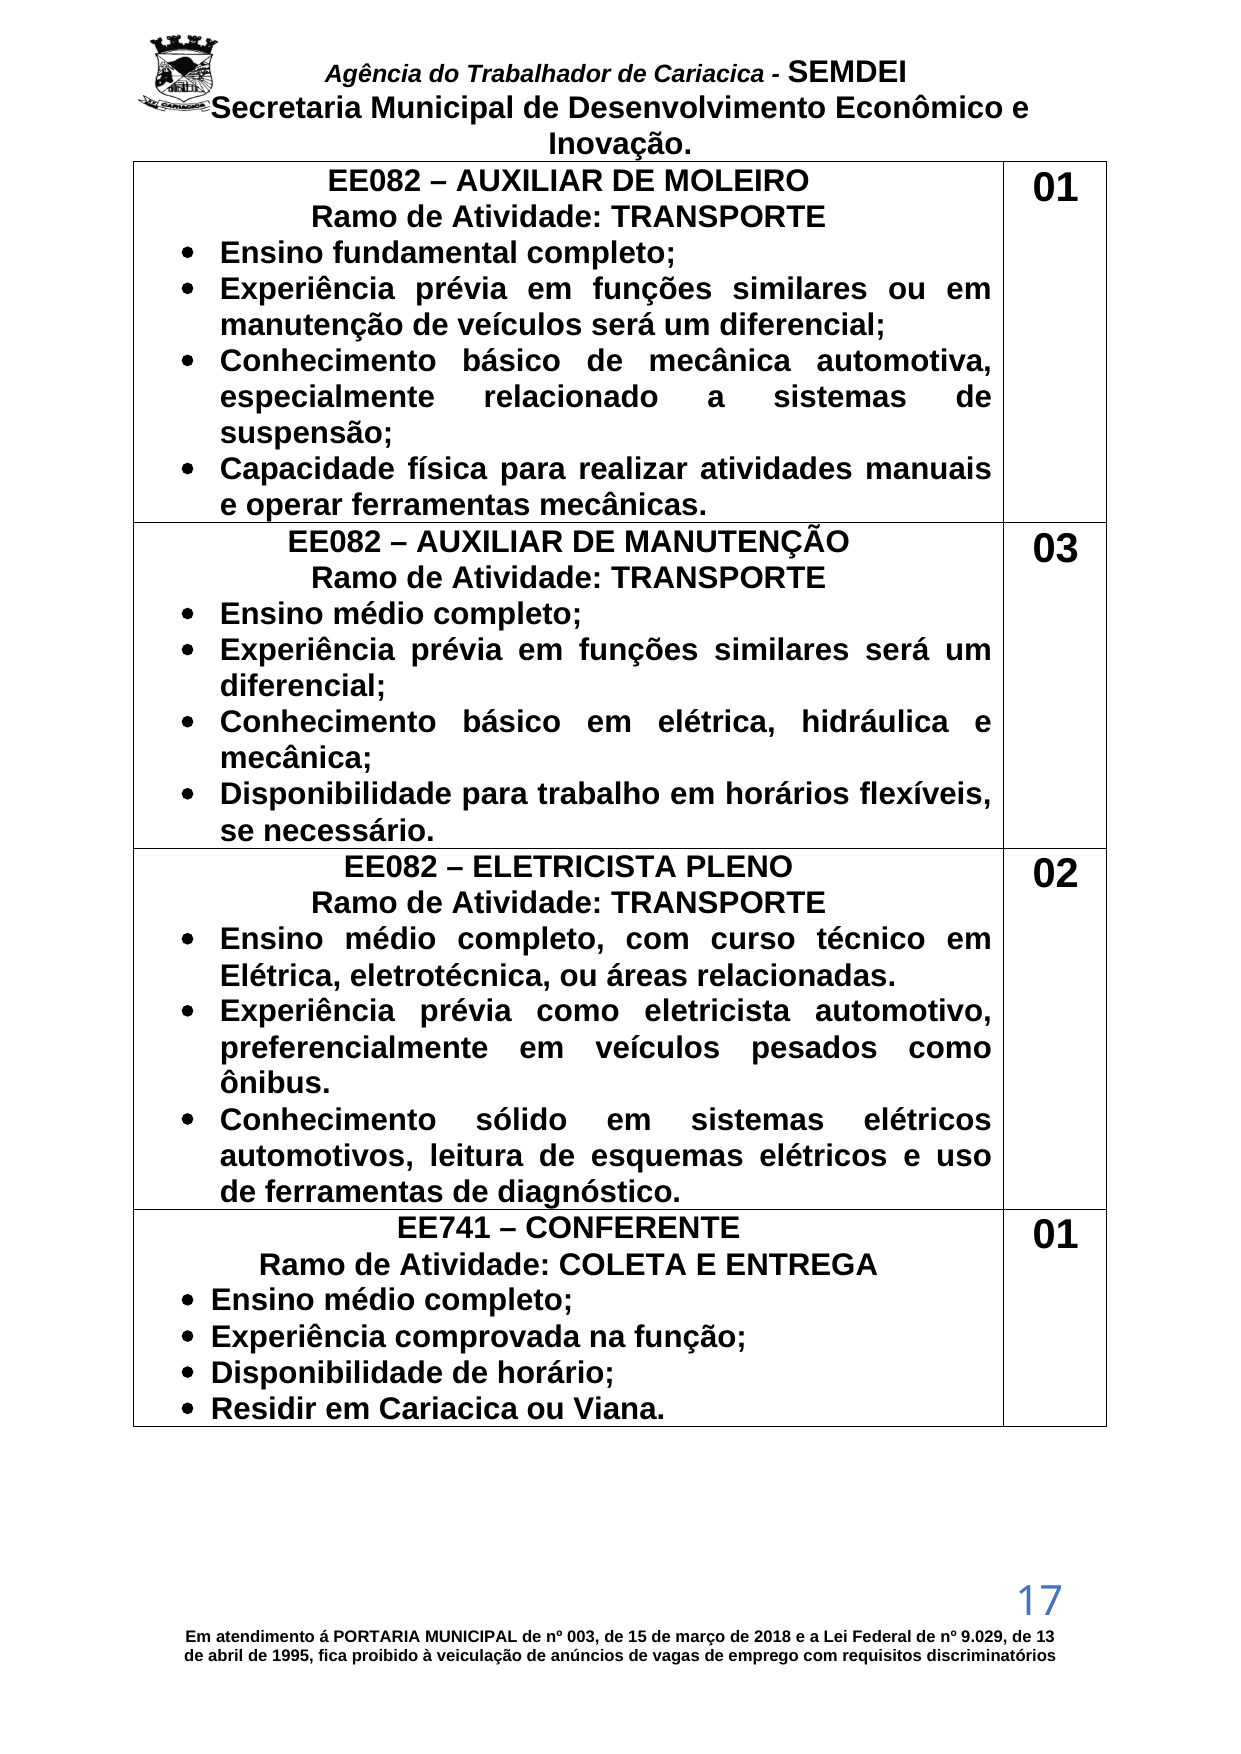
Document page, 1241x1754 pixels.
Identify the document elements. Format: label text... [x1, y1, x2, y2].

table_cell 03 [1004, 523, 1106, 847]
picture [134, 31, 237, 123]
table_cell EE741 – CONFERENTE Ramo de Atividade: COLETA E ENTREGA Ensino médio completo; Experiência comprovada na função; Disponibilidade de horário; Residir em Cariacica ou Viana. [134, 1210, 1003, 1426]
table_cell 01 [1004, 1210, 1106, 1426]
table_cell EE082 – ELETRICISTA PLENO Ramo de Atividade: TRANSPORTE Ensino médio completo, com curso técnico em Elétrica, eletrotécnica, ou áreas relacionadas. Experiência prévia como eletricista automotivo, preferencialmente em veículos pesados como ônibus. Conhecimento sólido em sistemas elétricos automotivos, leitura de esquemas elétricos e uso de ferramentas de diagnóstico. [134, 849, 1003, 1208]
table_cell EE082 – AUXILIAR DE MANUTENÇÃO Ramo de Atividade: TRANSPORTE Ensino médio completo; Experiência prévia em funções similares será um diferencial; Conhecimento básico em elétrica, hidráulica e mecânica; Disponibilidade para trabalho em horários flexíveis, se necessário. [134, 523, 1003, 847]
table_cell EE082 – AUXILIAR DE MOLEIRO Ramo de Atividade: TRANSPORTE Ensino fundamental completo; Experiência prévia em funções similares ou em manutenção de veículos será um diferencial; Conhecimento básico de mecânica automotiva, especialmente relacionado a sistemas de suspensão; Capacidade física para realizar atividades manuais e operar ferramentas mecânicas. [134, 162, 1003, 522]
table_cell 01 [1004, 162, 1106, 522]
table_cell 02 [1004, 849, 1106, 1208]
